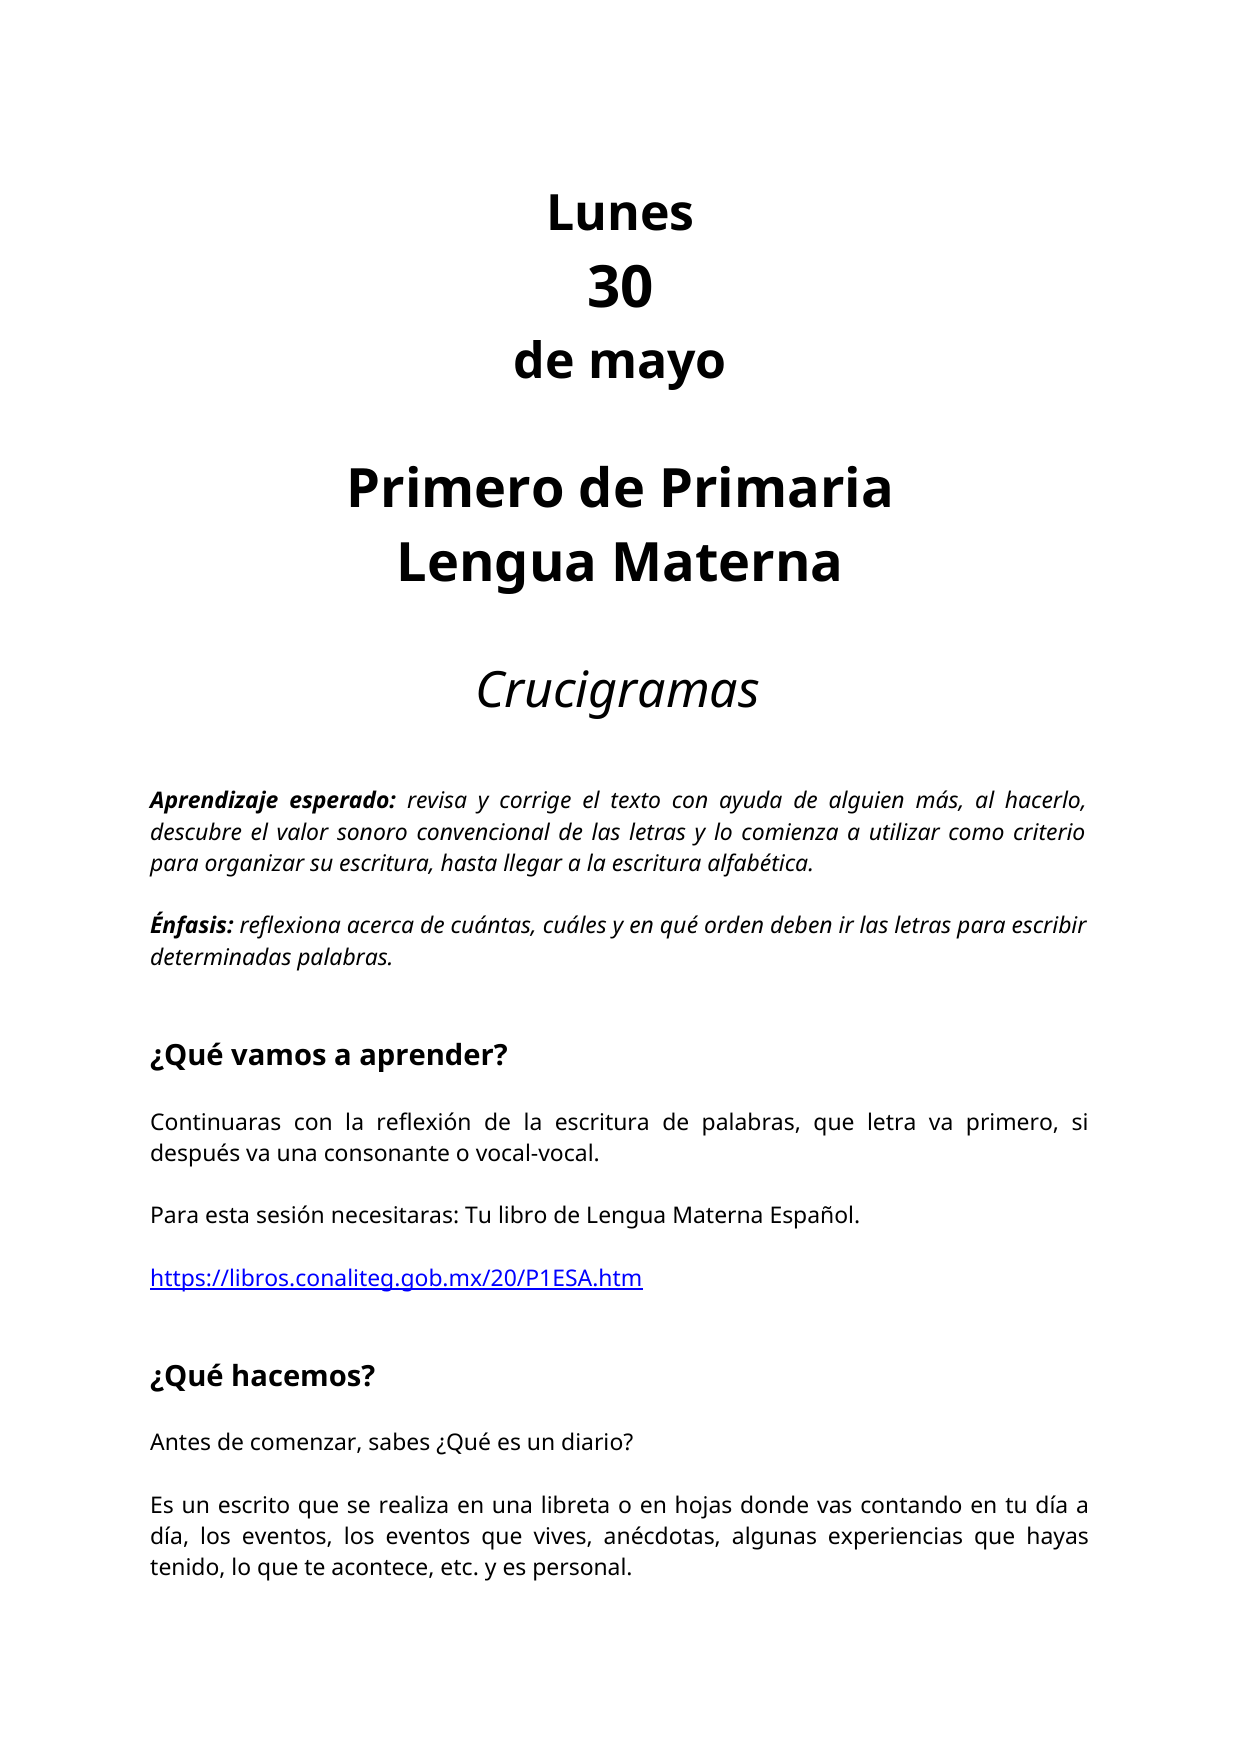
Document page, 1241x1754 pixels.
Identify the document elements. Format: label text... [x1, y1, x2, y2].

text https://libros.conaliteg.gob.mx/20/P1ESA.htm [150, 1262, 1090, 1293]
text Es un escrito que se realiza en una libreta o en hojas donde vas contando en tu día a día, los eventos, los eventos que vives, anécdotas, algunas experiencias que hayas tenido, lo que te acontece, etc. y es personal. [150, 1489, 1090, 1583]
text Lengua Materna [150, 523, 1090, 597]
text Primero de Primaria [150, 449, 1090, 523]
text Crucigramas [150, 654, 1090, 722]
text Énfasis: reflexiona acerca de cuántas, cuáles y en qué orden deben ir las letras para escribir determinadas palabras. [150, 909, 1090, 972]
text 30 [150, 245, 1090, 325]
text ¿Qué hacemos? [150, 1355, 1090, 1395]
text Antes de comenzar, sabes ¿Qué es un diario? [150, 1426, 1090, 1458]
text Aprendizaje esperado: revisa y corrige el texto con ayuda de alguien más, al hacerlo, descubre el valor sonoro convencional de las letras y lo comienza a utilizar como criterio para organizar su escritura, hasta llegar a la escritura alfabética. [150, 784, 1090, 878]
text Lunes [150, 177, 1090, 245]
text ¿Qué vamos a aprender? [150, 1034, 1090, 1074]
text Para esta sesión necesitaras: Tu libro de Lengua Materna Español. [150, 1199, 1090, 1230]
text Continuaras con la reflexión de la escritura de palabras, que letra va primero, si después va una consonante o vocal-vocal. [150, 1105, 1090, 1168]
text de mayo [150, 325, 1090, 393]
